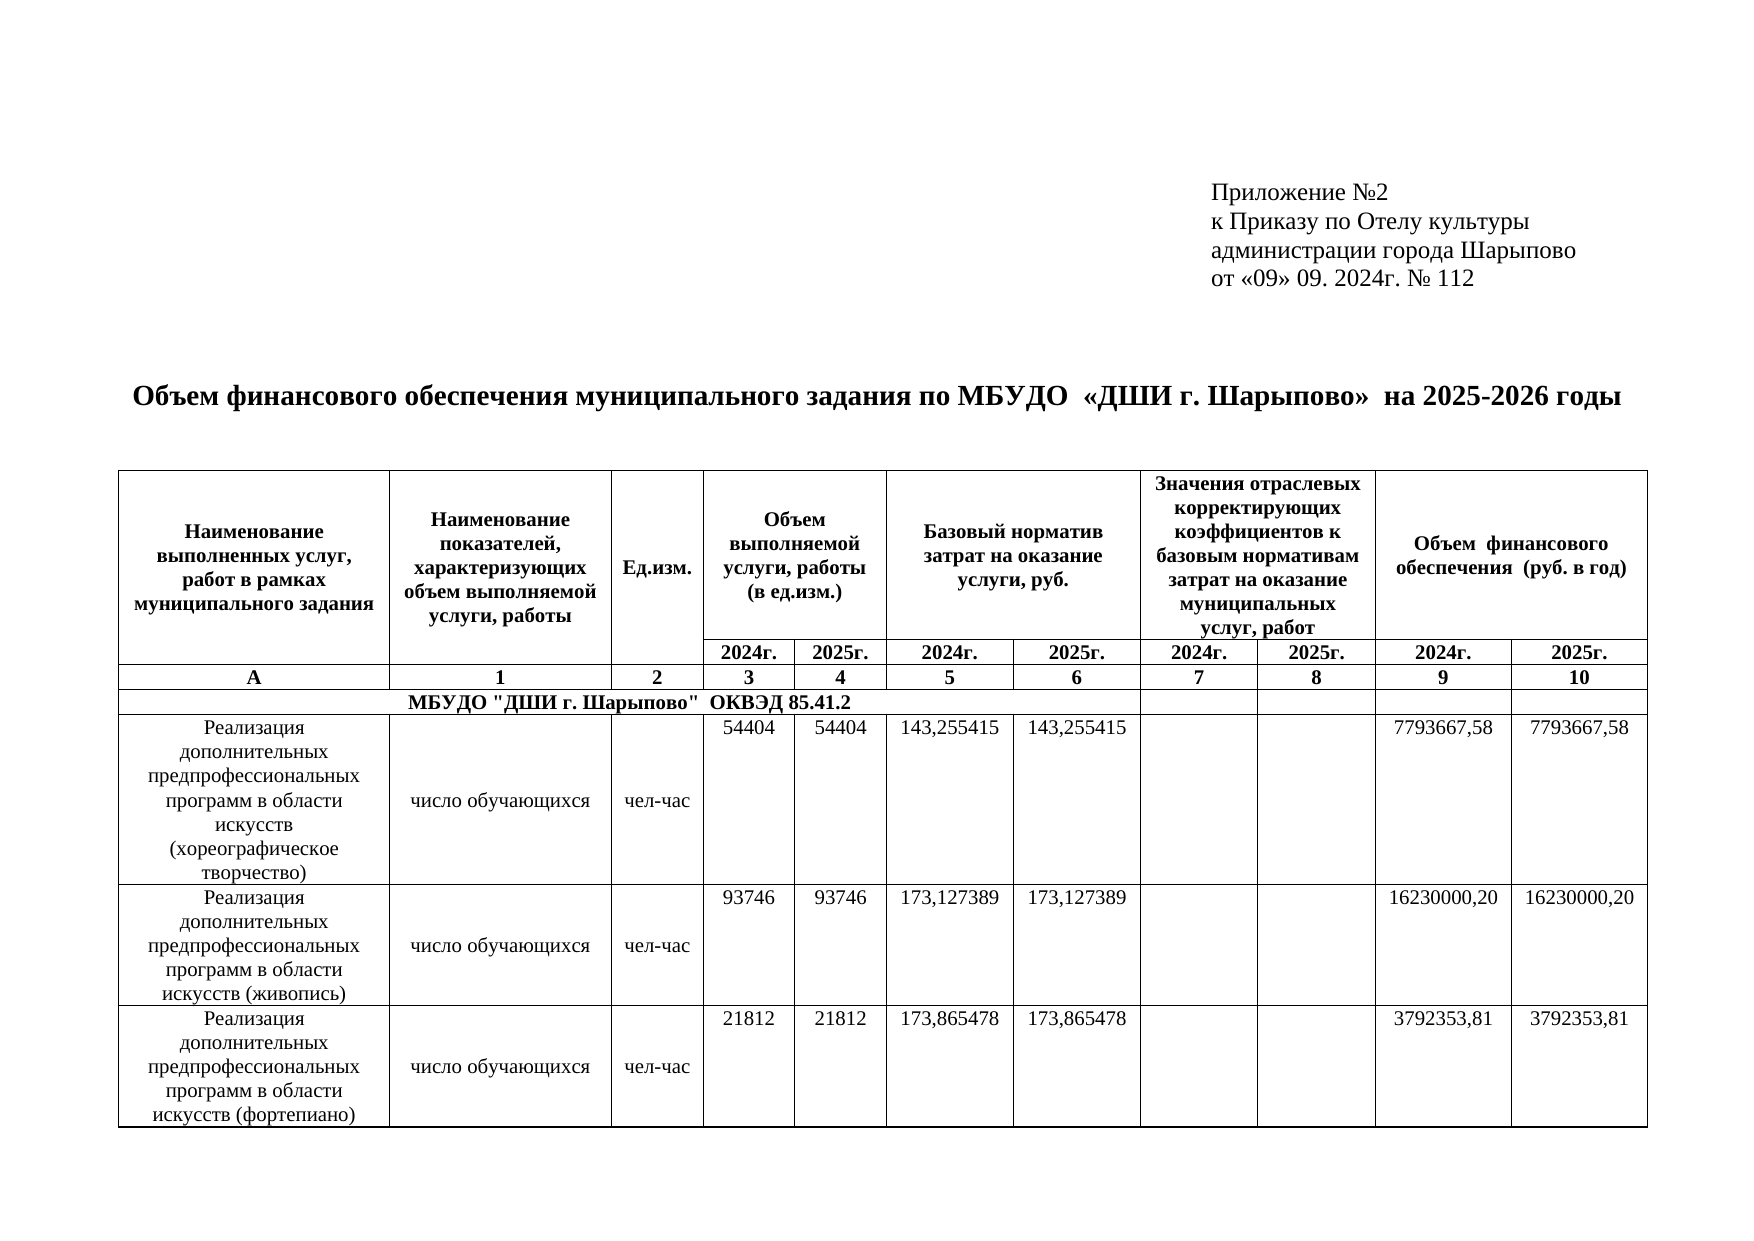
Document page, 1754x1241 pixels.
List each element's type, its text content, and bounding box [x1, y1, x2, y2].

text Приложение №2 к Приказу по Отелу культуры администрации города Шарыпово от «09» 09. 2024г. № 112 [1211, 177, 1636, 292]
table_cell [1258, 715, 1375, 884]
table_cell число обучающихся [390, 715, 611, 884]
table_cell 2025г. [1014, 640, 1140, 664]
table_cell Реализация дополнительных предпрофессиональных программ в области искусств (хореографическое творчество) [119, 715, 389, 884]
table_header Наименование показателей, характеризующих объем выполняемой услуги, работы [390, 471, 611, 664]
table_cell 2025г. [795, 640, 886, 664]
table_header Объем выполняемой услуги, работы (в ед.изм.) [704, 471, 886, 639]
table_cell 8 [1258, 665, 1375, 689]
table_cell [1141, 715, 1257, 884]
table_cell 2 [612, 665, 703, 689]
table_cell 143,255415 [1014, 715, 1140, 884]
table_cell 3 [704, 665, 794, 689]
table_header Ед.изм. [612, 471, 703, 664]
table_cell 173,865478 [887, 1006, 1013, 1126]
table_cell Реализация дополнительных предпрофессиональных программ в области искусств (живопись) [119, 885, 389, 1005]
table_cell 7793667,58 [1512, 715, 1647, 884]
table_cell Реализация дополнительных предпрофессиональных программ в области искусств (фортепиано) [119, 1006, 389, 1126]
table_cell 93746 [704, 885, 794, 1005]
table_cell 2025г. [1258, 640, 1375, 664]
table_cell 4 [795, 665, 886, 689]
table_header Базовый норматив затрат на оказание услуги, руб. [887, 471, 1140, 639]
table_cell 1 [390, 665, 611, 689]
table_header Значения отраслевых корректирующих коэффициентов к базовым нормативам затрат на оказание муниципальных услуг, работ [1141, 471, 1375, 639]
table_cell чел-час [612, 715, 703, 884]
table_cell 16230000,20 [1512, 885, 1647, 1005]
table_cell чел-час [612, 885, 703, 1005]
table_cell 93746 [795, 885, 886, 1005]
table_cell [1141, 885, 1257, 1005]
table_cell чел-час [612, 1006, 703, 1126]
table_cell число обучающихся [390, 885, 611, 1005]
table_cell 5 [887, 665, 1013, 689]
table_cell 54404 [795, 715, 886, 884]
table_cell [1141, 690, 1257, 714]
table_header Наименование выполненных услуг, работ в рамках муниципального задания [119, 471, 389, 664]
table_cell [1258, 885, 1375, 1005]
table_cell МБУДО "ДШИ г. Шарыпово" ОКВЭД 85.41.2 [119, 690, 1140, 714]
table_cell [1141, 1006, 1257, 1126]
table_header Объем финансового обеспечения (руб. в год) [1376, 471, 1647, 639]
table_cell 2025г. [1512, 640, 1647, 664]
table_cell 2024г. [1141, 640, 1257, 664]
table_cell [1512, 690, 1647, 714]
table_cell 2024г. [704, 640, 794, 664]
table_cell 173,865478 [1014, 1006, 1140, 1126]
table_cell 2024г. [1376, 640, 1511, 664]
table_cell 9 [1376, 665, 1511, 689]
table_cell 3792353,81 [1512, 1006, 1647, 1126]
table_cell [1258, 690, 1375, 714]
table_cell 2024г. [887, 640, 1013, 664]
table_cell 3792353,81 [1376, 1006, 1511, 1126]
table_cell А [119, 665, 389, 689]
table_cell 143,255415 [887, 715, 1013, 884]
table_cell 54404 [704, 715, 794, 884]
table_cell 6 [1014, 665, 1140, 689]
table_cell 7 [1141, 665, 1257, 689]
table_cell 173,127389 [887, 885, 1013, 1005]
table_cell 21812 [795, 1006, 886, 1126]
table_cell 173,127389 [1014, 885, 1140, 1005]
table_cell 7793667,58 [1376, 715, 1511, 884]
table_cell число обучающихся [390, 1006, 611, 1126]
table_cell [1376, 690, 1511, 714]
text Объем финансового обеспечения муниципального задания по МБУДО «ДШИ г. Шарыпово» на 2025-2026 годы [118, 378, 1636, 412]
table_cell 21812 [704, 1006, 794, 1126]
table_cell 16230000,20 [1376, 885, 1511, 1005]
table_cell 10 [1512, 665, 1647, 689]
table_cell [1258, 1006, 1375, 1126]
